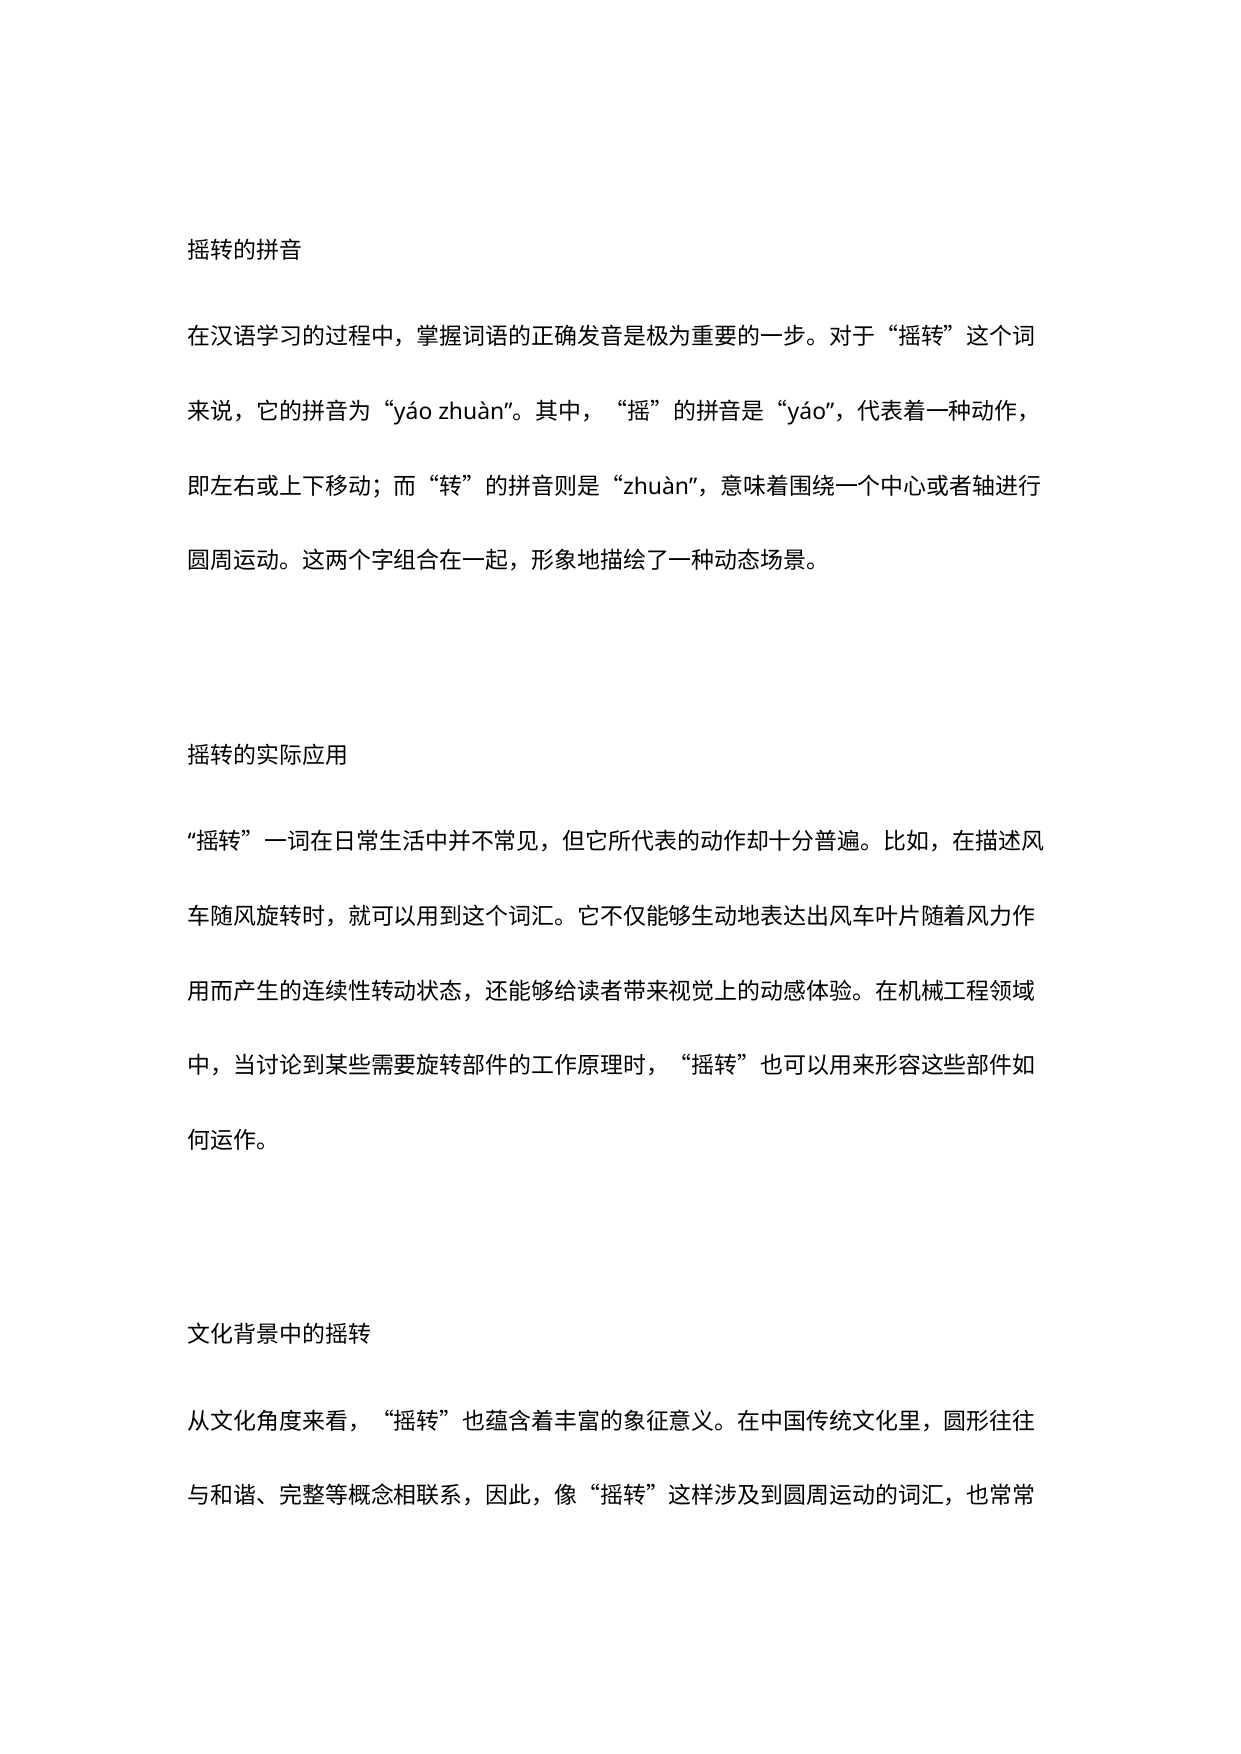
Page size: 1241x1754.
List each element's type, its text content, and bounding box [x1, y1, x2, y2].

text “摇转”一词在日常生活中并不常见，但它所代表的动作却十分普遍。比如，在描述风车随风旋转时，就可以用到这个词汇。它不仅能够生动地表达出风车叶片随着风力作用而产生的连续性转动状态，还能够给读者带来视觉上的动感体验。在机械工程领域中，当讨论到某些需要旋转部件的工作原理时，“摇转”也可以用来形容这些部件如何运作。 [187, 807, 1053, 1171]
text 文化背景中的摇转 [187, 1300, 1053, 1365]
text 摇转的实际应用 [187, 721, 1053, 786]
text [187, 1387, 1053, 1527]
text 摇转的拼音 [187, 216, 1053, 281]
text 在汉语学习的过程中，掌握词语的正确发音是极为重要的一步。对于“摇转”这个词来说，它的拼音为“yáo zhuàn”。其中，“摇”的拼音是“yáo”，代表着一种动作，即左右或上下移动；而“转”的拼音则是“zhuàn”，意味着围绕一个中心或者轴进行圆周运动。这两个字组合在一起，形象地描绘了一种动态场景。 [187, 302, 1053, 591]
